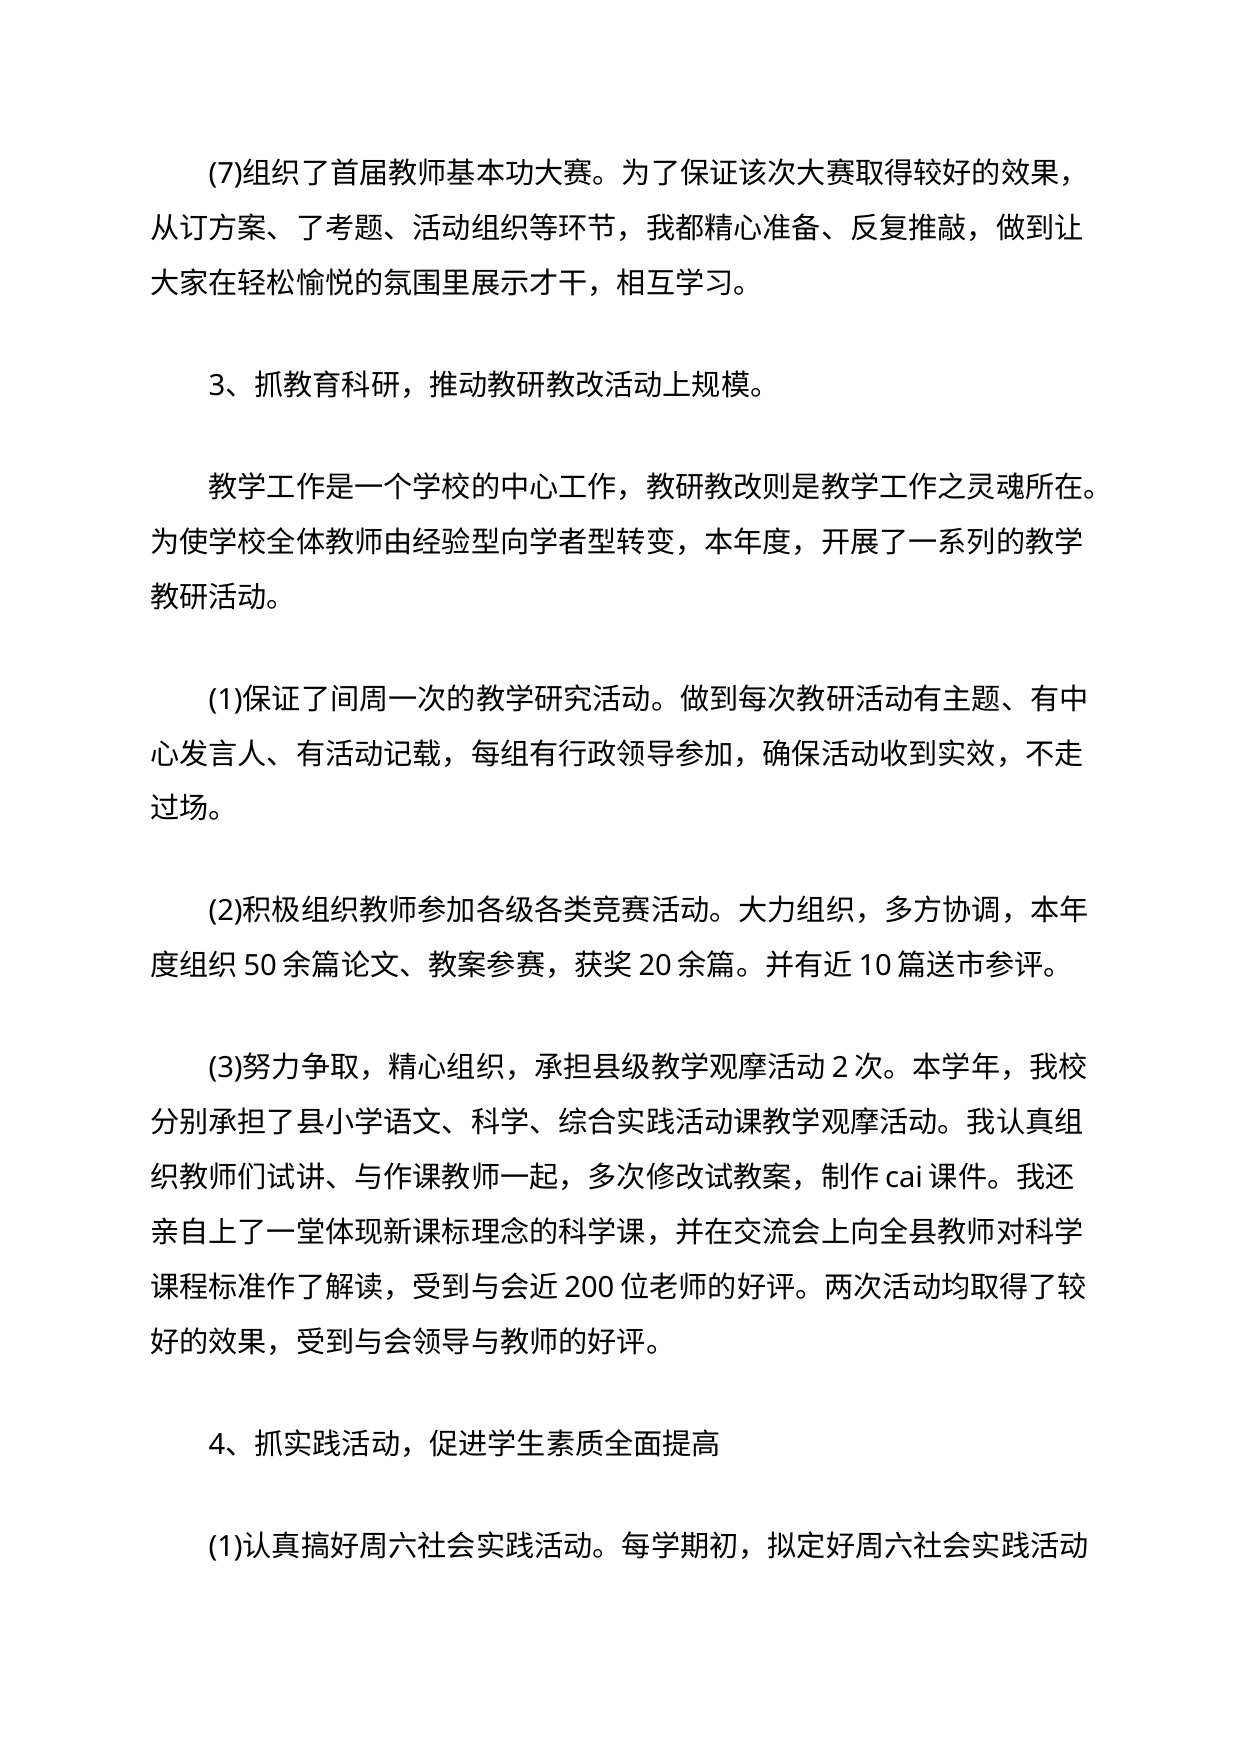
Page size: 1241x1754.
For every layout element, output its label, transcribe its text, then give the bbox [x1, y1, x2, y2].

text (7)组织了首届教师基本功大赛。为了保证该次大赛取得较好的效果，从订方案、了考题、活动组织等环节，我都精心准备、反复推敲，做到让大家在轻松愉悦的氛围里展示才干，相互学习。 [150, 150, 1090, 302]
text 3、抓教育科研，推动教研教改活动上规模。 [150, 362, 1090, 404]
text (3)努力争取，精心组织，承担县级教学观摩活动2次。本学年，我校分别承担了县小学语文、科学、综合实践活动课教学观摩活动。我认真组织教师们试讲、与作课教师一起，多次修改试教案，制作cai课件。我还亲自上了一堂体现新课标理念的科学课，并在交流会上向全县教师对科学课程标准作了解读，受到与会近200位老师的好评。两次活动均取得了较好的效果，受到与会领导与教师的好评。 [150, 1044, 1090, 1361]
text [150, 1522, 1090, 1565]
text (1)保证了间周一次的教学研究活动。做到每次教研活动有主题、有中心发言人、有活动记载，每组有行政领导参加，确保活动收到实效，不走过场。 [150, 675, 1090, 827]
text (2)积极组织教师参加各级各类竞赛活动。大力组织，多方协调，本年度组织50余篇论文、教案参赛，获奖20余篇。并有近10篇送市参评。 [150, 887, 1090, 984]
text 4、抓实践活动，促进学生素质全面提高 [150, 1420, 1090, 1463]
text 教学工作是一个学校的中心工作，教研教改则是教学工作之灵魂所在。为使学校全体教师由经验型向学者型转变，本年度，开展了一系列的教学教研活动。 [150, 464, 1090, 616]
